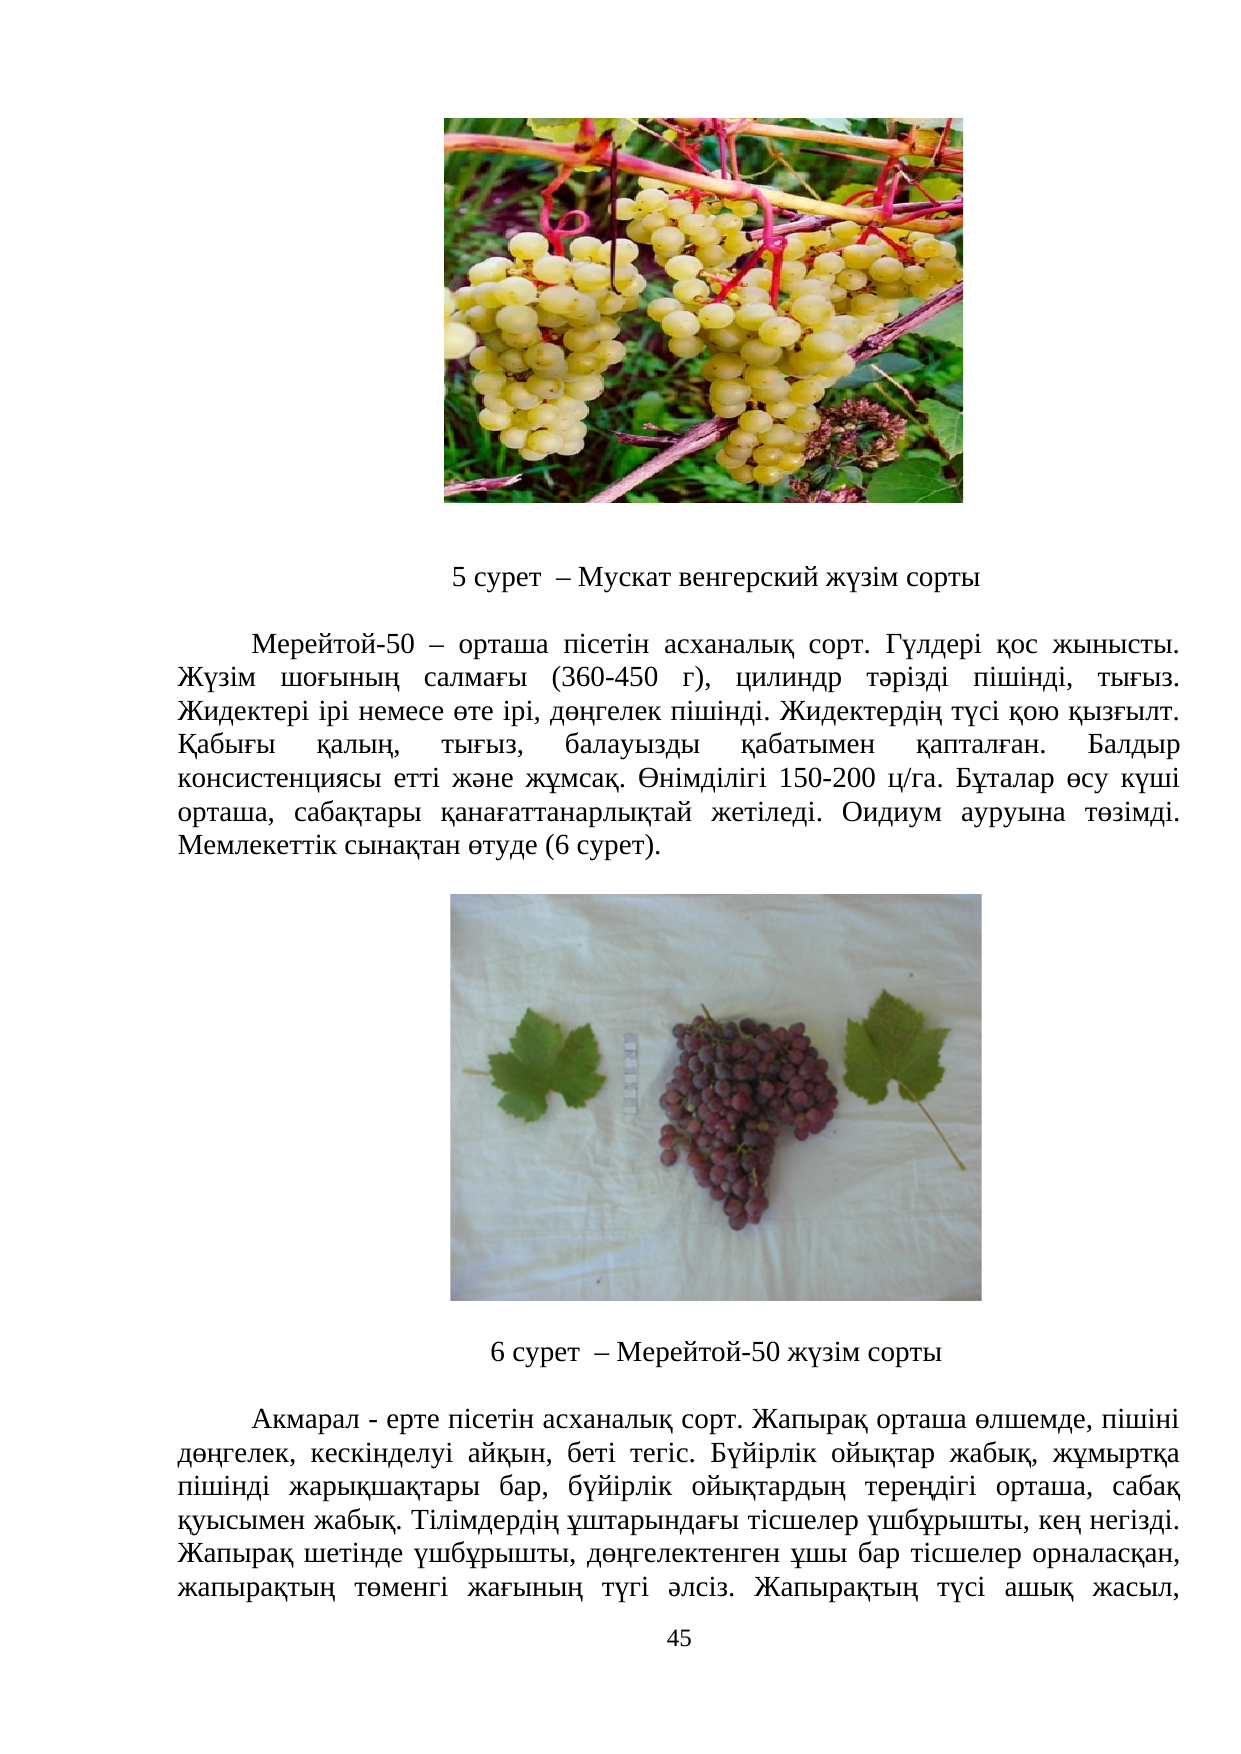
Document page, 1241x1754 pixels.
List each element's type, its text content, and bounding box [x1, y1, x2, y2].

picture [442, 118, 964, 503]
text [177, 1401, 1181, 1602]
text Мерейтой-50 – орташа пісетін асханалық сорт. Гүлдері қос жынысты. Жүзім шоғының салмағы (360-450 г), цилиндр тәрізді пішінді, тығыз. Жидектері ірі немесе өте ірі, дөңгелек пішінді. Жидектердің түсі қою қызғылт. Қабығы қалың, тығыз, балауызды қабатымен қапталған. Балдыр консистенциясы етті және жұмсақ. Өнімділігі 150-200 ц/га. Бұталар өсу күші орташа, сабақтары қанағаттанарлықтай жетіледі. Оидиум ауруына төзімді. Мемлекеттік сынақтан өтуде (6 сурет). [177, 626, 1181, 861]
text 5 сурет – Мускат венгерский жүзім сорты [177, 559, 1181, 592]
text 6 сурет – Мерейтой-50 жүзім сорты [177, 1334, 1181, 1368]
picture [450, 894, 982, 1301]
table_header [432, 118, 974, 525]
